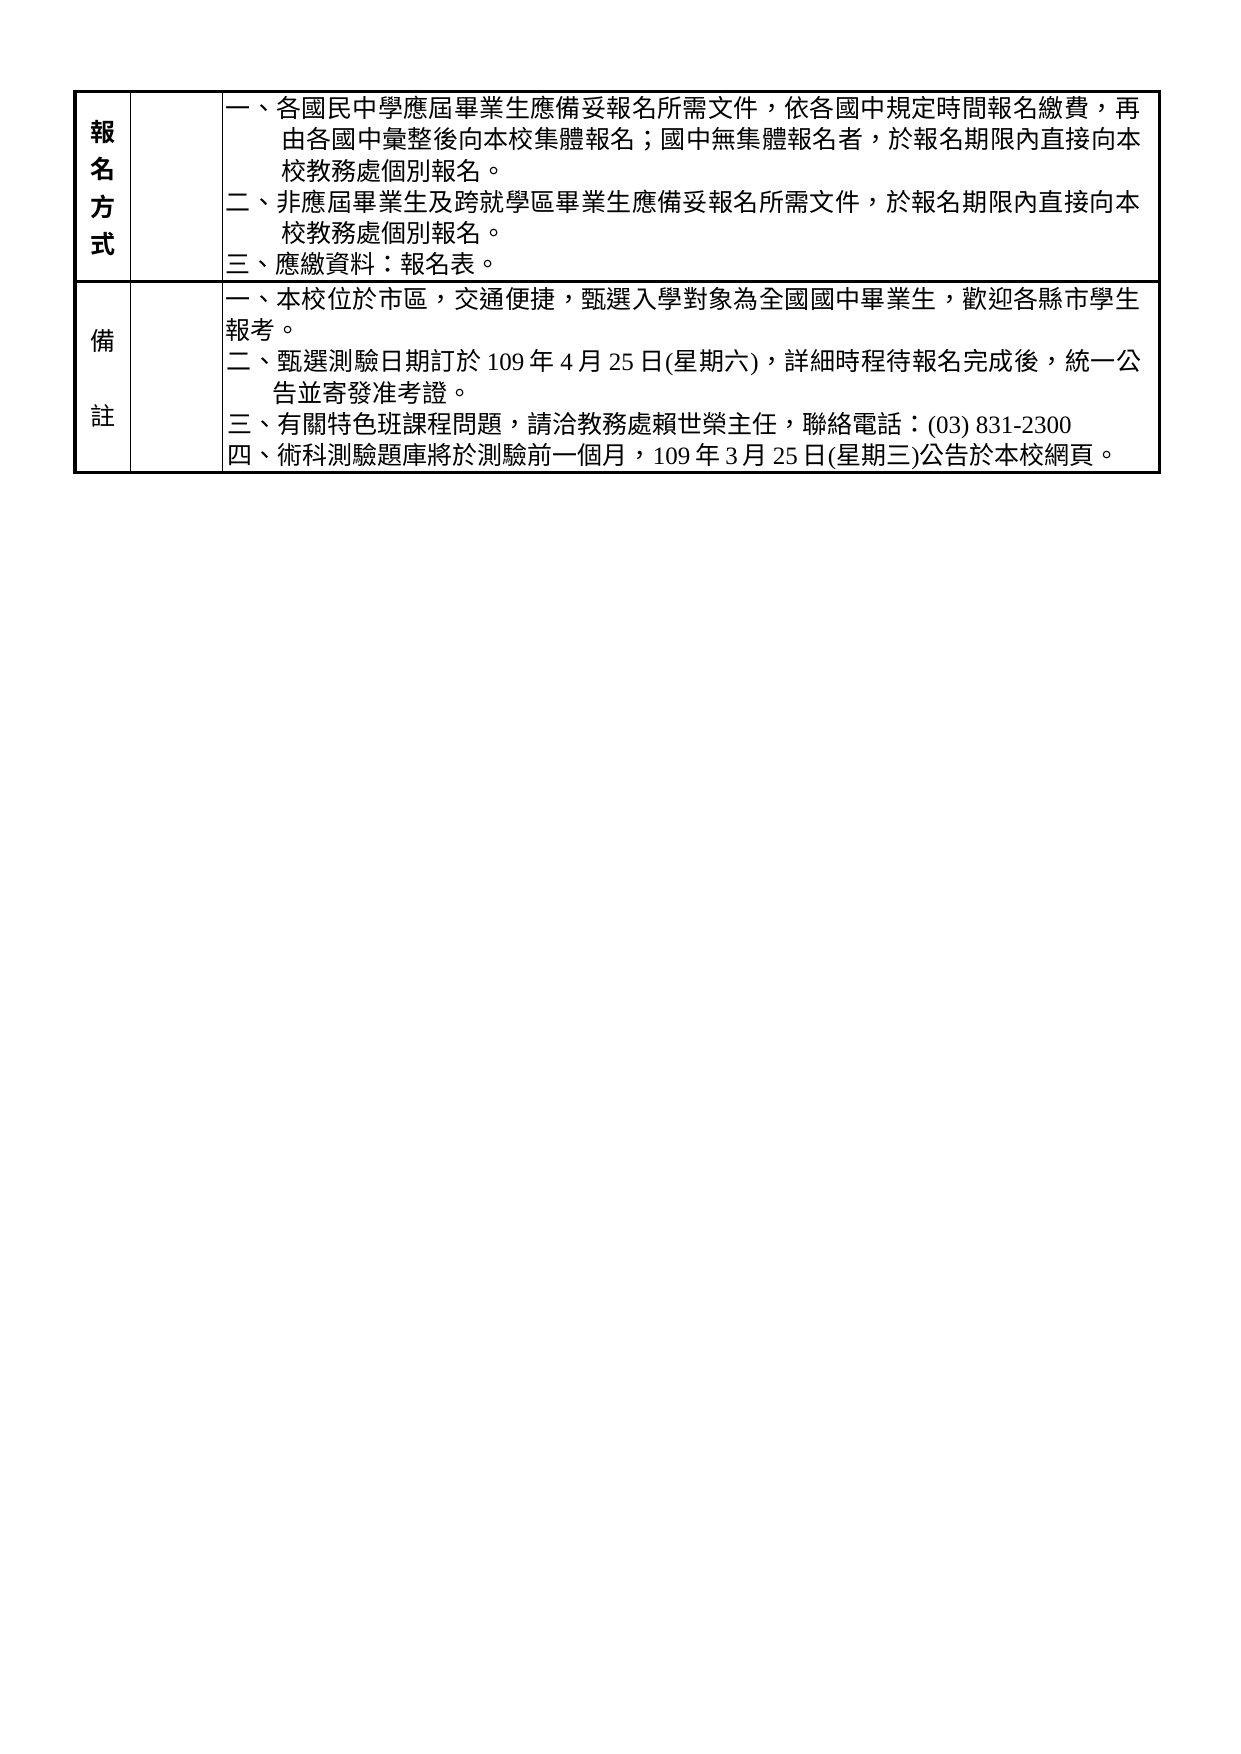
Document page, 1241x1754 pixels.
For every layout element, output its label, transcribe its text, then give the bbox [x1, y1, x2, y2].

table_cell 一、本校位於市區，交通便捷，甄選入學對象為全國國中畢業生，歡迎各縣市學生報考。 二、甄選測驗日期訂於109年4月25日(星期六)，詳細時程待報名完成後，統一公告並寄發准考證。 三、有關特色班課程問題，請洽教務處賴世榮主任，聯絡電話：(03) 831-2300 四、術科測驗題庫將於測驗前一個月，109年3月25日(星期三)公告於本校網頁。 [223, 283, 1158, 471]
table_cell [131, 93, 222, 280]
table_cell 備 註 [77, 283, 130, 471]
table_cell 一、各國民中學應屆畢業生應備妥報名所需文件，依各國中規定時間報名繳費，再由各國中彙整後向本校集體報名；國中無集體報名者，於報名期限內直接向本校教務處個別報名。 二、非應屆畢業生及跨就學區畢業生應備妥報名所需文件，於報名期限內直接向本校教務處個別報名。 三、應繳資料：報名表。 [223, 93, 1158, 280]
table_cell 報 名 方 式 [77, 93, 130, 280]
table_cell [131, 283, 222, 471]
